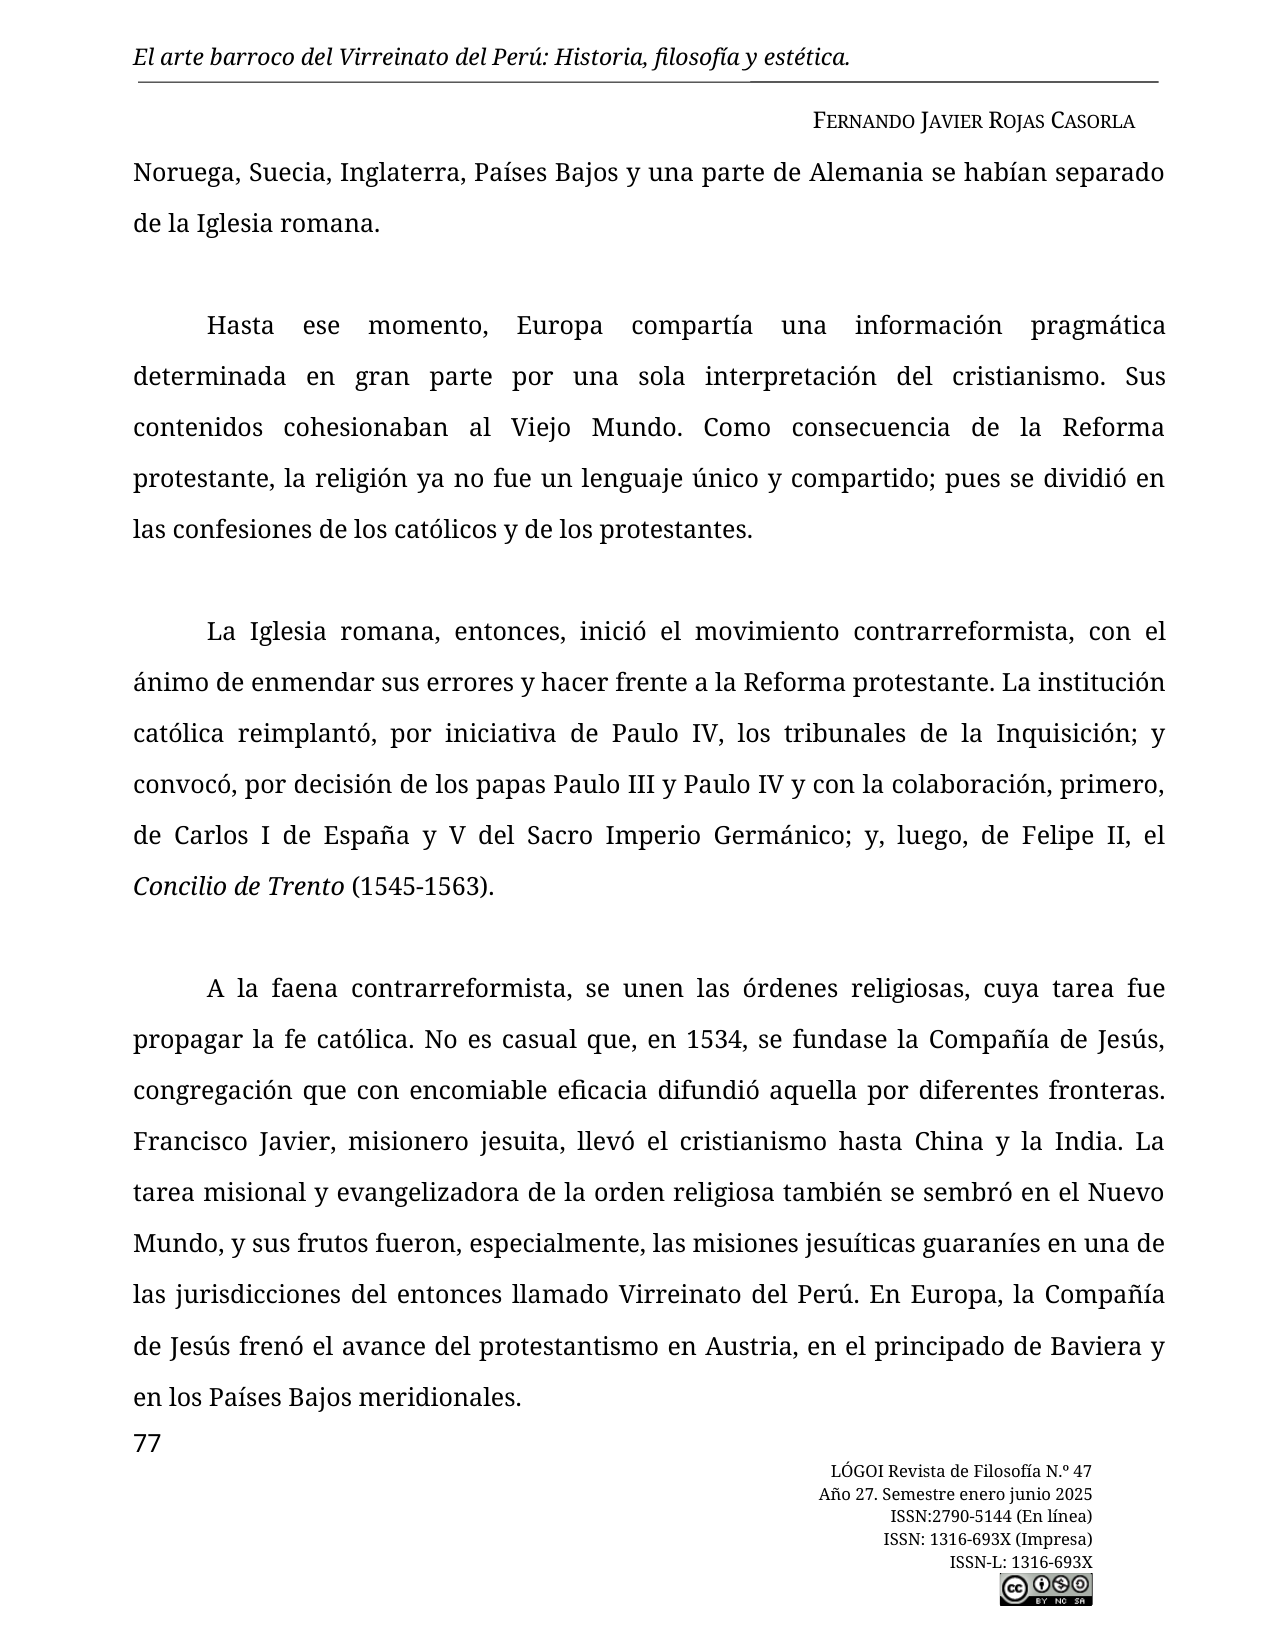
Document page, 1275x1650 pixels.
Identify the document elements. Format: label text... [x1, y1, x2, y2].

text A la faena contrarreformista, se unen las órdenes religiosas, cuya tarea fue propagar la fe católica. No es casual que, en 1534, se fundase la Compañía de Jesús, congregación que con encomiable eficacia difundió aquella por diferentes fronteras. Francisco Javier, misionero jesuita, llevó el cristianismo hasta China y la India. La tarea misional y evangelizadora de la orden religiosa también se sembró en el Nuevo Mundo, y sus frutos fueron, especialmente, las misiones jesuíticas guaraníes en una de las jurisdicciones del entonces llamado Virreinato del Perú. En Europa, la Compañía de Jesús frenó el avance del protestantismo en Austria, en el principado de Baviera y en los Países Bajos meridionales. [133, 971, 1167, 1413]
text Hasta ese momento, Europa compartía una información pragmática determinada en gran parte por una sola interpretación del cristianismo. Sus contenidos cohesionaban al Viejo Mundo. Como consecuencia de la Reforma protestante, la religión ya no fue un lenguaje único y compartido; pues se dividió en las confesiones de los católicos y de los protestantes. [133, 307, 1167, 546]
text La Iglesia romana, entonces, inició el movimiento contrarreformista, con el ánimo de enmendar sus errores y hacer frente a la Reforma protestante. La institución católica reimplantó, por iniciativa de Paulo IV, los tribunales de la Inquisición; y convocó, por decisión de los papas Paulo III y Paulo IV y con la colaboración, primero, de Carlos I de España y V del Sacro Imperio Germánico; y, luego, de Felipe II, el Concilio de Trento (1545-1563). [133, 614, 1167, 903]
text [133, 154, 1167, 239]
picture [999, 1573, 1093, 1606]
